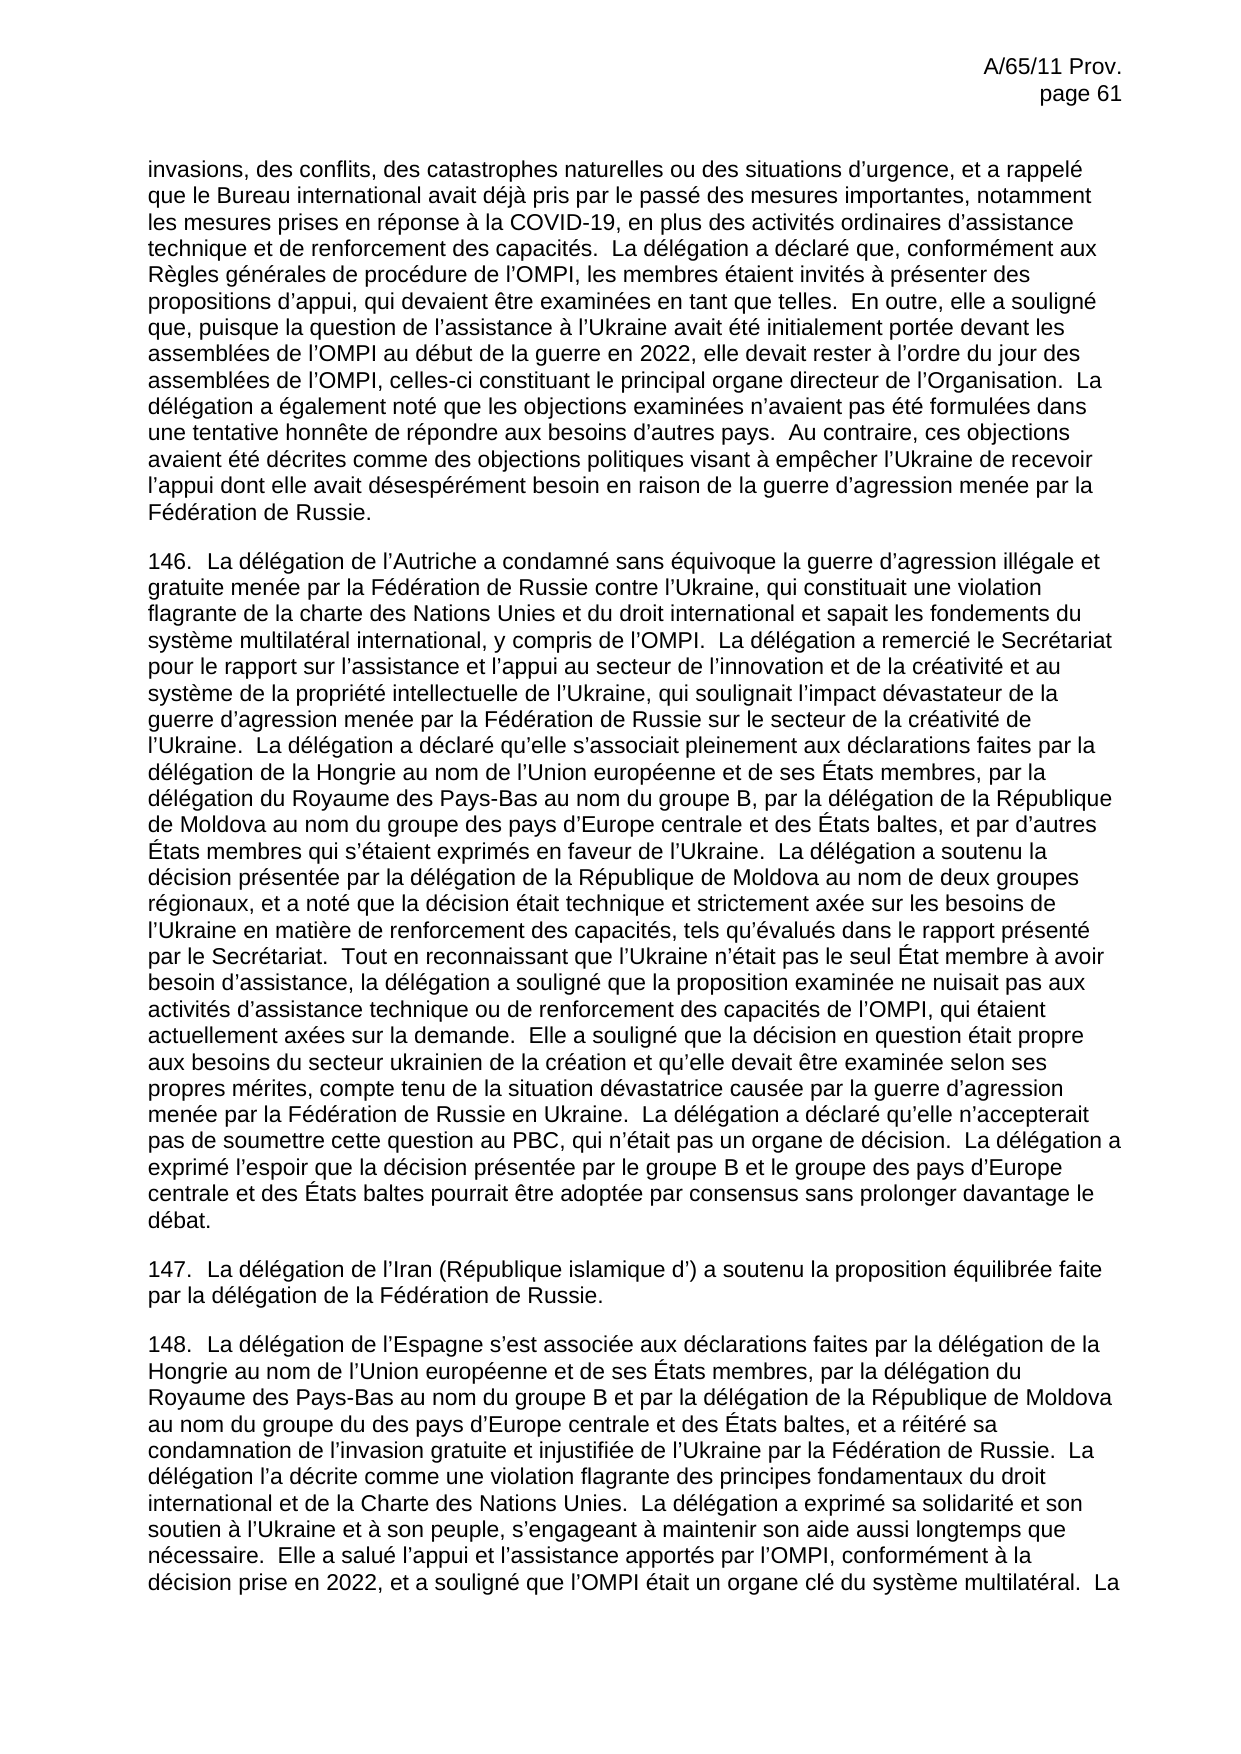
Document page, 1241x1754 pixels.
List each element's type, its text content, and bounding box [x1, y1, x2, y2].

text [148, 156, 1122, 525]
text La délégation de l’Iran (République islamique d’) a soutenu la proposition équilibrée faite par la délégation de la Fédération de Russie. [148, 1256, 1122, 1308]
text La délégation de l’Autriche a condamné sans équivoque la guerre d’agression illégale et gratuite menée par la Fédération de Russie contre l’Ukraine, qui constituait une violation flagrante de la charte des Nations Unies et du droit international et sapait les fondements du système multilatéral international, y compris de l’OMPI. La délégation a remercié le Secrétariat pour le rapport sur l’assistance et l’appui au secteur de l’innovation et de la créativité et au système de la propriété intellectuelle de l’Ukraine, qui soulignait l’impact dévastateur de la guerre d’agression menée par la Fédération de Russie sur le secteur de la créativité de l’Ukraine. La délégation a déclaré qu’elle s’associait pleinement aux déclarations faites par la délégation de la Hongrie au nom de l’Union européenne et de ses États membres, par la délégation du Royaume des Pays-Bas au nom du groupe B, par la délégation de la République de Moldova au nom du groupe des pays d’Europe centrale et des États baltes, et par d’autres États membres qui s’étaient exprimés en faveur de l’Ukraine. La délégation a soutenu la décision présentée par la délégation de la République de Moldova au nom de deux groupes régionaux, et a noté que la décision était technique et strictement axée sur les besoins de l’Ukraine en matière de renforcement des capacités, tels qu’évalués dans le rapport présenté par le Secrétariat. Tout en reconnaissant que l’Ukraine n’était pas le seul État membre à avoir besoin d’assistance, la délégation a souligné que la proposition examinée ne nuisait pas aux activités d’assistance technique ou de renforcement des capacités de l’OMPI, qui étaient actuellement axées sur la demande. Elle a souligné que la décision en question était propre aux besoins du secteur ukrainien de la création et qu’elle devait être examinée selon ses propres mérites, compte tenu de la situation dévastatrice causée par la guerre d’agression menée par la Fédération de Russie en Ukraine. La délégation a déclaré qu’elle n’accepterait pas de soumettre cette question au PBC, qui n’était pas un organe de décision. La délégation a exprimé l’espoir que la décision présentée par le groupe B et le groupe des pays d’Europe centrale et des États baltes pourrait être adoptée par consensus sans prolonger davantage le débat. [148, 548, 1122, 1233]
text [148, 1331, 1122, 1595]
